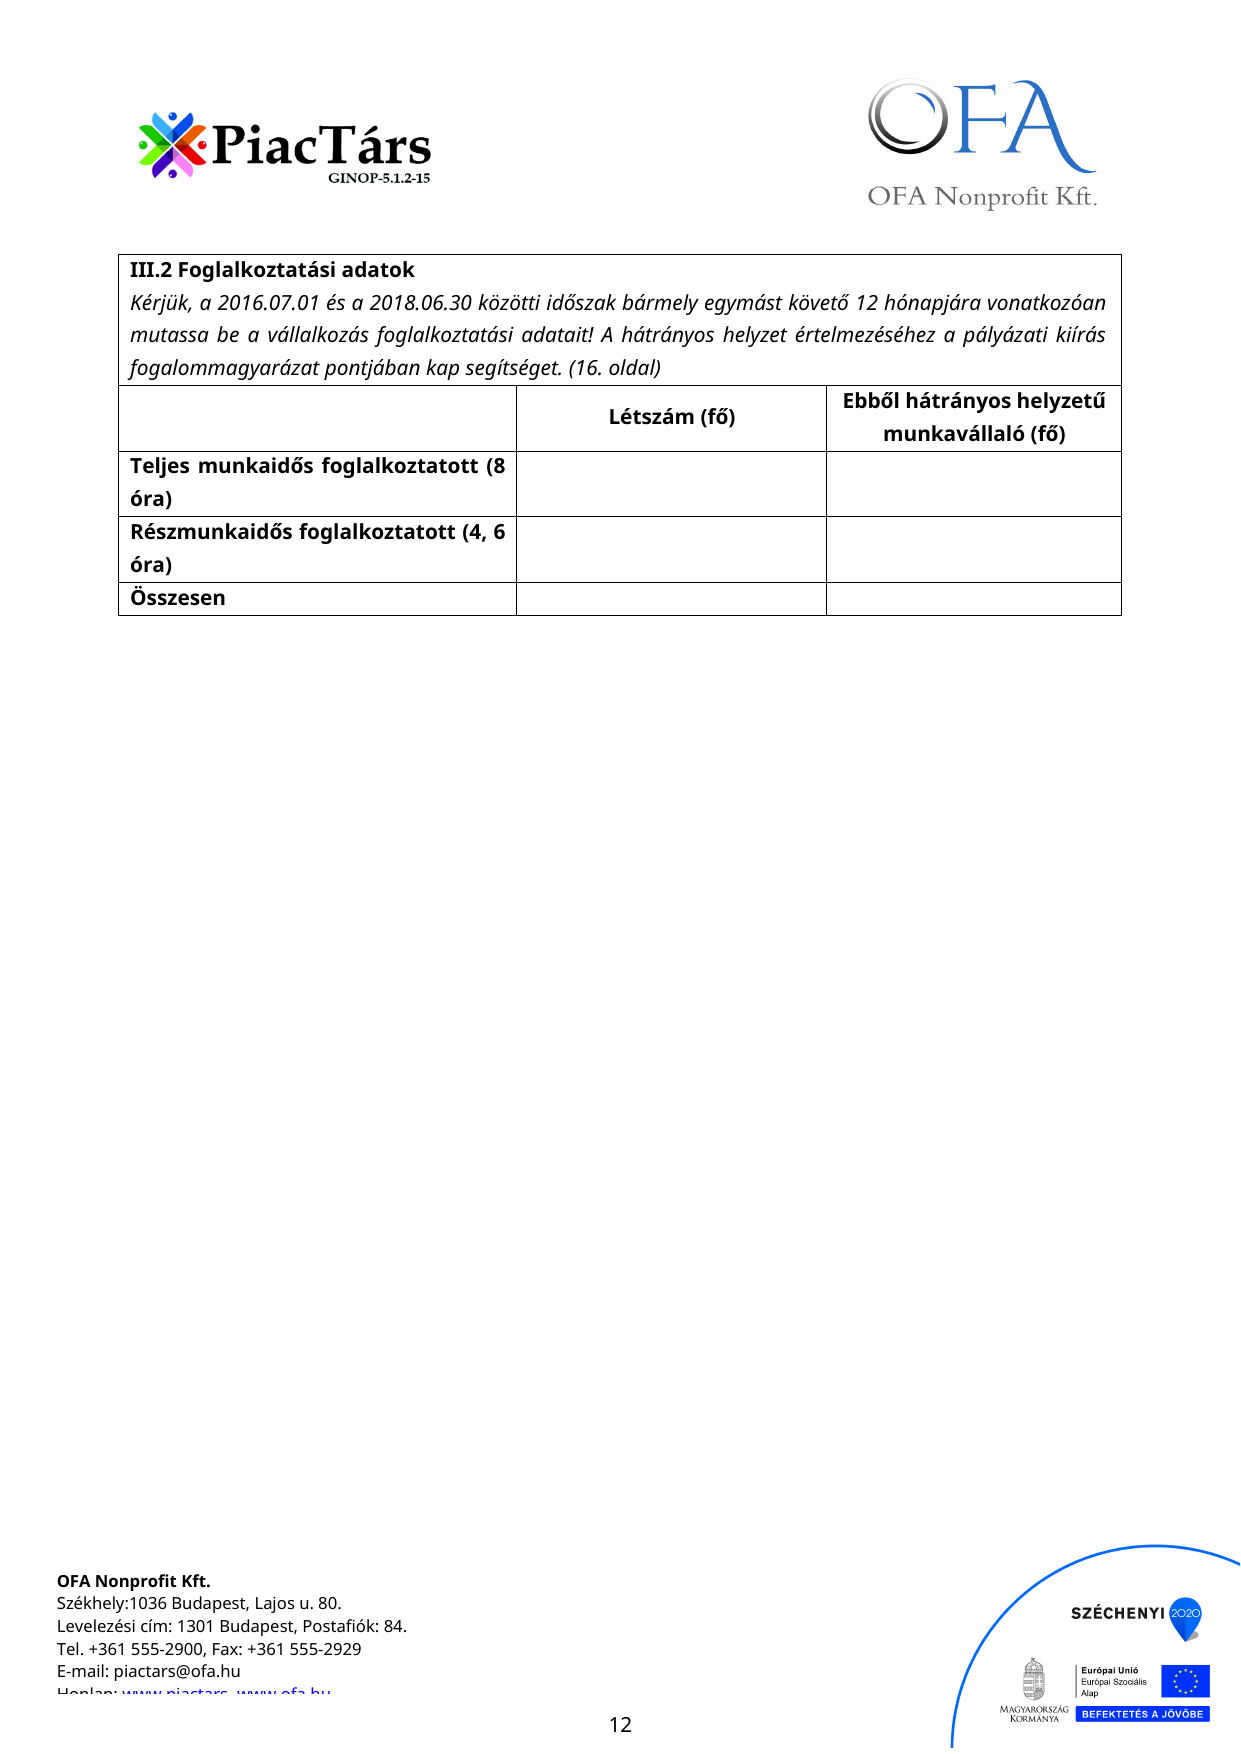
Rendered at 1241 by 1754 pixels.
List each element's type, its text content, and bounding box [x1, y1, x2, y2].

table_cell Létszám (fő) [517, 386, 826, 451]
table_cell Teljes munkaidős foglalkoztatott (8 óra) [119, 452, 516, 516]
table_cell [119, 386, 516, 451]
table_cell [827, 517, 1121, 582]
picture [923, 1528, 1241, 1748]
table_cell Összesen [119, 583, 516, 615]
table_cell [827, 583, 1121, 615]
table_cell [827, 452, 1121, 516]
table_cell [517, 583, 826, 615]
table_header III.2 Foglalkoztatási adatok Kérjük, a 2016.07.01 és a 2018.06.30 közötti időszak bármely egymást követő 12 hónapjára vonatkozóan mutassa be a vállalkozás foglalkoztatási adatait! A hátrányos helyzet értelmezéséhez a pályázati kiírás fogalommagyarázat pontjában kap segítséget. (16. oldal) [119, 255, 1121, 385]
table_cell Részmunkaidős foglalkoztatott (4, 6 óra) [119, 517, 516, 582]
table_cell [517, 452, 826, 516]
picture [118, 59, 1122, 235]
table_cell Ebből hátrányos helyzetű munkavállaló (fő) [827, 386, 1121, 451]
table_cell [517, 517, 826, 582]
